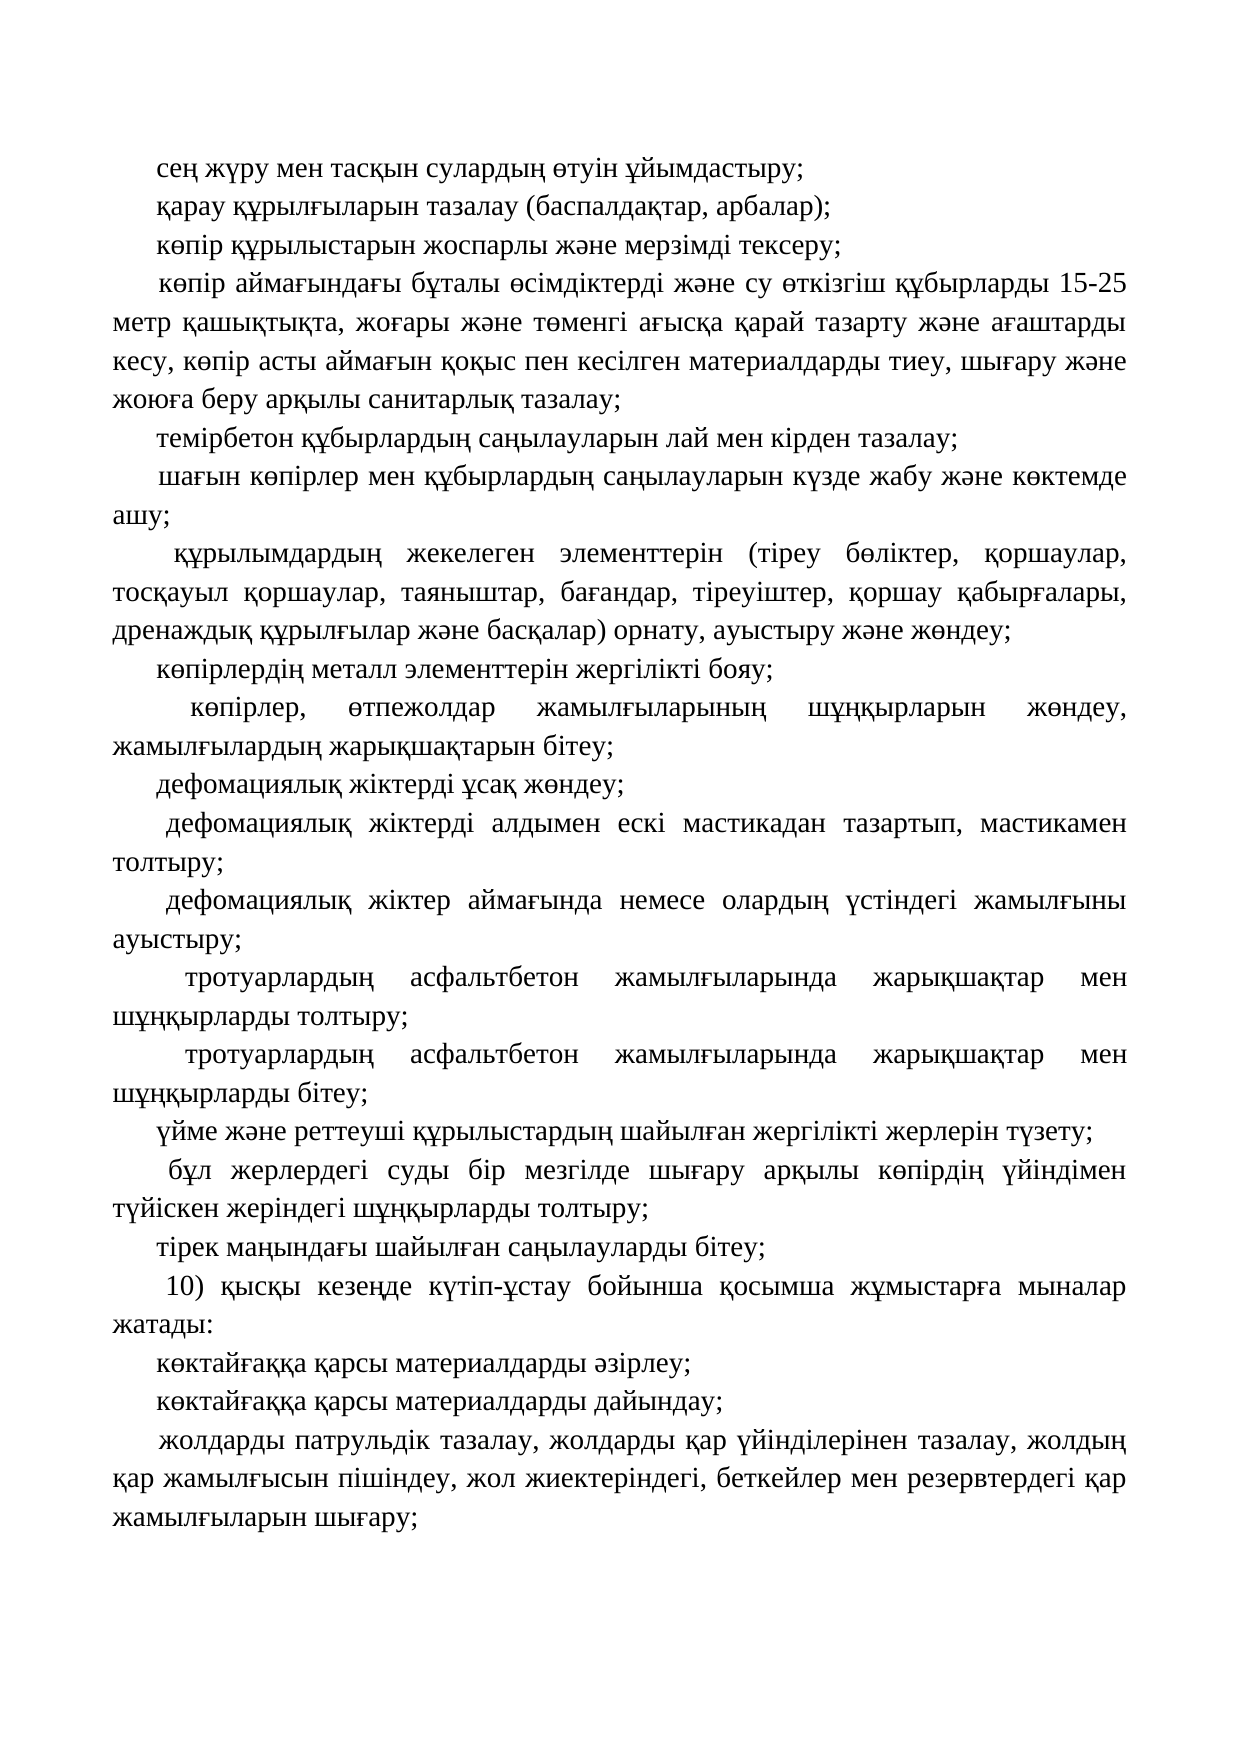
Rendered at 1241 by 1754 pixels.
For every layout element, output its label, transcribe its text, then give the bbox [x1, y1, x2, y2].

text көктайғаққа қарсы материалдарды дайындау; [112, 1383, 1128, 1417]
text көпірлердің металл элементтерін жергілікті бояу; [112, 651, 1128, 684]
text дефомациялық жіктерді ұсақ жөндеу; [112, 767, 1128, 800]
text 10) қысқы кезеңде күтіп-ұстау бойынша қосымша жұмыстарға мыналар жатады: [112, 1268, 1128, 1340]
text жолдарды патрульдік тазалау, жолдарды қар үйінділерінен тазалау, жолдың қар жамылғысын пішіндеу, жол жиектеріндегі, беткейлер мен резервтердегі қар жамылғыларын шығару; [112, 1422, 1128, 1532]
text үйме және реттеуші құрылыстардың шайылған жергілікті жерлерін түзету; [112, 1113, 1128, 1147]
text көпірлер, өтпежолдар жамылғыларының шұңқырларын жөндеу, жамылғылардың жарықшақтарын бітеу; [112, 689, 1128, 762]
text темірбетон құбырлардың саңылауларын лай мен кірден тазалау; [112, 420, 1128, 453]
text тірек маңындағы шайылған саңылауларды бітеу; [112, 1229, 1128, 1263]
text құрылымдардың жекелеген элементтерін (тіреу бөліктер, қоршаулар, тосқауыл қоршаулар, таяныштар, бағандар, тіреуіштер, қоршау қабырғалары, дренаждық құрылғылар және басқалар) орнату, ауыстыру және жөндеу; [112, 535, 1128, 646]
text тротуарлардың асфальтбетон жамылғыларында жарықшақтар мен шұңқырларды бітеу; [112, 1036, 1128, 1108]
text бұл жерлердегі суды бір мезгілде шығару арқылы көпірдің үйіндімен түйіскен жеріндегі шұңқырларды толтыру; [112, 1152, 1128, 1224]
text дефомациялық жіктер аймағында немесе олардың үстіндегі жамылғыны ауыстыру; [112, 882, 1128, 954]
text көктайғаққа қарсы материалдарды әзірлеу; [112, 1345, 1128, 1378]
text сең жүру мен тасқын сулардың өтуін ұйымдастыру; [112, 150, 1128, 183]
text қарау құрылғыларын тазалау (баспалдақтар, арбалар); [112, 188, 1128, 222]
text көпір құрылыстарын жоспарлы және мерзімді тексеру; [112, 227, 1128, 261]
text дефомациялық жіктерді алдымен ескі мастикадан тазартып, мастикамен толтыру; [112, 805, 1128, 877]
text көпір аймағындағы бұталы өсімдіктерді және су өткізгіш құбырларды 15-25 метр қашықтықта, жоғары және төменгі ағысқа қарай тазарту және ағаштарды кесу, көпір асты аймағын қоқыс пен кесілген материалдарды тиеу, шығару және жоюға беру арқылы санитарлық тазалау; [112, 266, 1128, 415]
text шағын көпірлер мен құбырлардың саңылауларын күзде жабу және көктемде ашу; [112, 458, 1128, 530]
text тротуарлардың асфальтбетон жамылғыларында жарықшақтар мен шұңқырларды толтыру; [112, 959, 1128, 1031]
